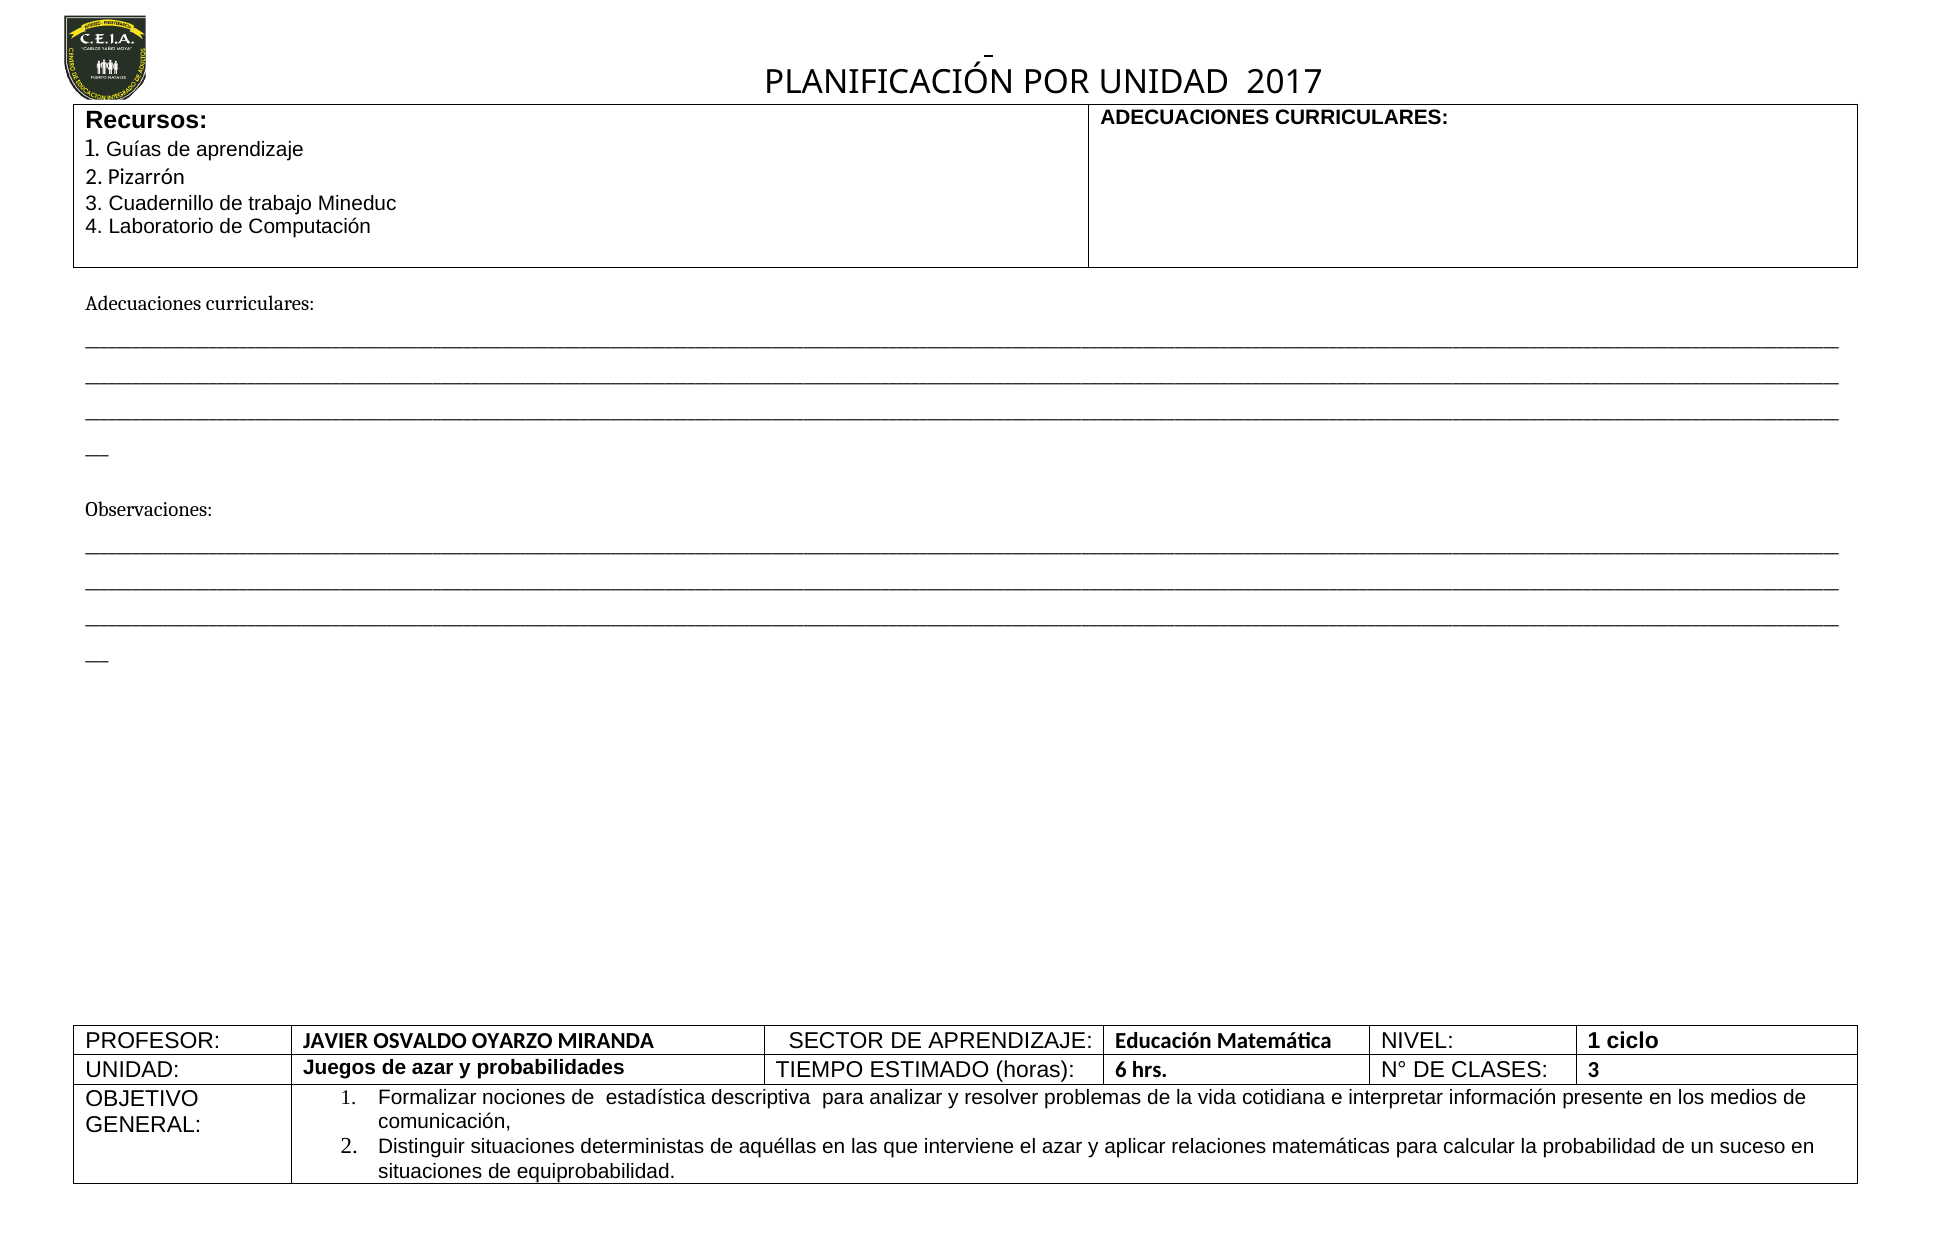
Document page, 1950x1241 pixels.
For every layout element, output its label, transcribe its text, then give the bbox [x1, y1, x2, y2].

table_cell Observaciones: ____________________________________________________________________________________________________________________________________________________________________________________________________________________________________________________________________________________________________________________________________________________________________________________________________________________________________________________________________________________________________________________________________________________________________________________________________________________________________________________________________________________________________________ [74, 474, 1857, 680]
table_cell Recursos: 1. Guías de aprendizaje 2. Pizarrón 3. Cuadernillo de trabajo Mineduc 4. Laboratorio de Computación [74, 105, 1088, 267]
table_cell TIEMPO ESTIMADO (horas): [765, 1055, 1103, 1083]
table_header Educación Matemática [1104, 1026, 1369, 1054]
table_cell ADECUACIONES CURRICULARES: [1089, 105, 1857, 267]
table_header PROFESOR: [74, 1026, 291, 1054]
table_cell N° DE CLASES: [1370, 1055, 1576, 1083]
table_cell Juegos de azar y probabilidades [292, 1055, 764, 1083]
table_cell OBJETIVO GENERAL: [74, 1085, 291, 1183]
table_cell 6 hrs. [1104, 1055, 1369, 1083]
table_cell Adecuaciones curriculares: ____________________________________________________________________________________________________________________________________________________________________________________________________________________________________________________________________________________________________________________________________________________________________________________________________________________________________________________________________________________________________________________________________________________________________________________________________________________________________________________________________________________________________________ [74, 268, 1857, 474]
table_header 1 ciclo [1577, 1026, 1857, 1054]
picture [64, 15, 146, 100]
table_header JAVIER OSVALDO OYARZO MIRANDA [292, 1026, 764, 1054]
table_cell 3 [1577, 1055, 1857, 1083]
table_header NIVEL: [1370, 1026, 1576, 1054]
table_cell UNIDAD: [74, 1055, 291, 1083]
table_cell Formalizar nociones de estadística descriptiva para analizar y resolver problemas de la vida cotidiana e interpretar información presente en los medios de comunicación, Distinguir situaciones deterministas de aquéllas en las que interviene el azar y aplicar relaciones matemáticas para calcular la probabilidad de un suceso en situaciones de equiprobabilidad. [292, 1085, 1857, 1183]
table_header SECTOR DE APRENDIZAJE: [765, 1026, 1103, 1054]
